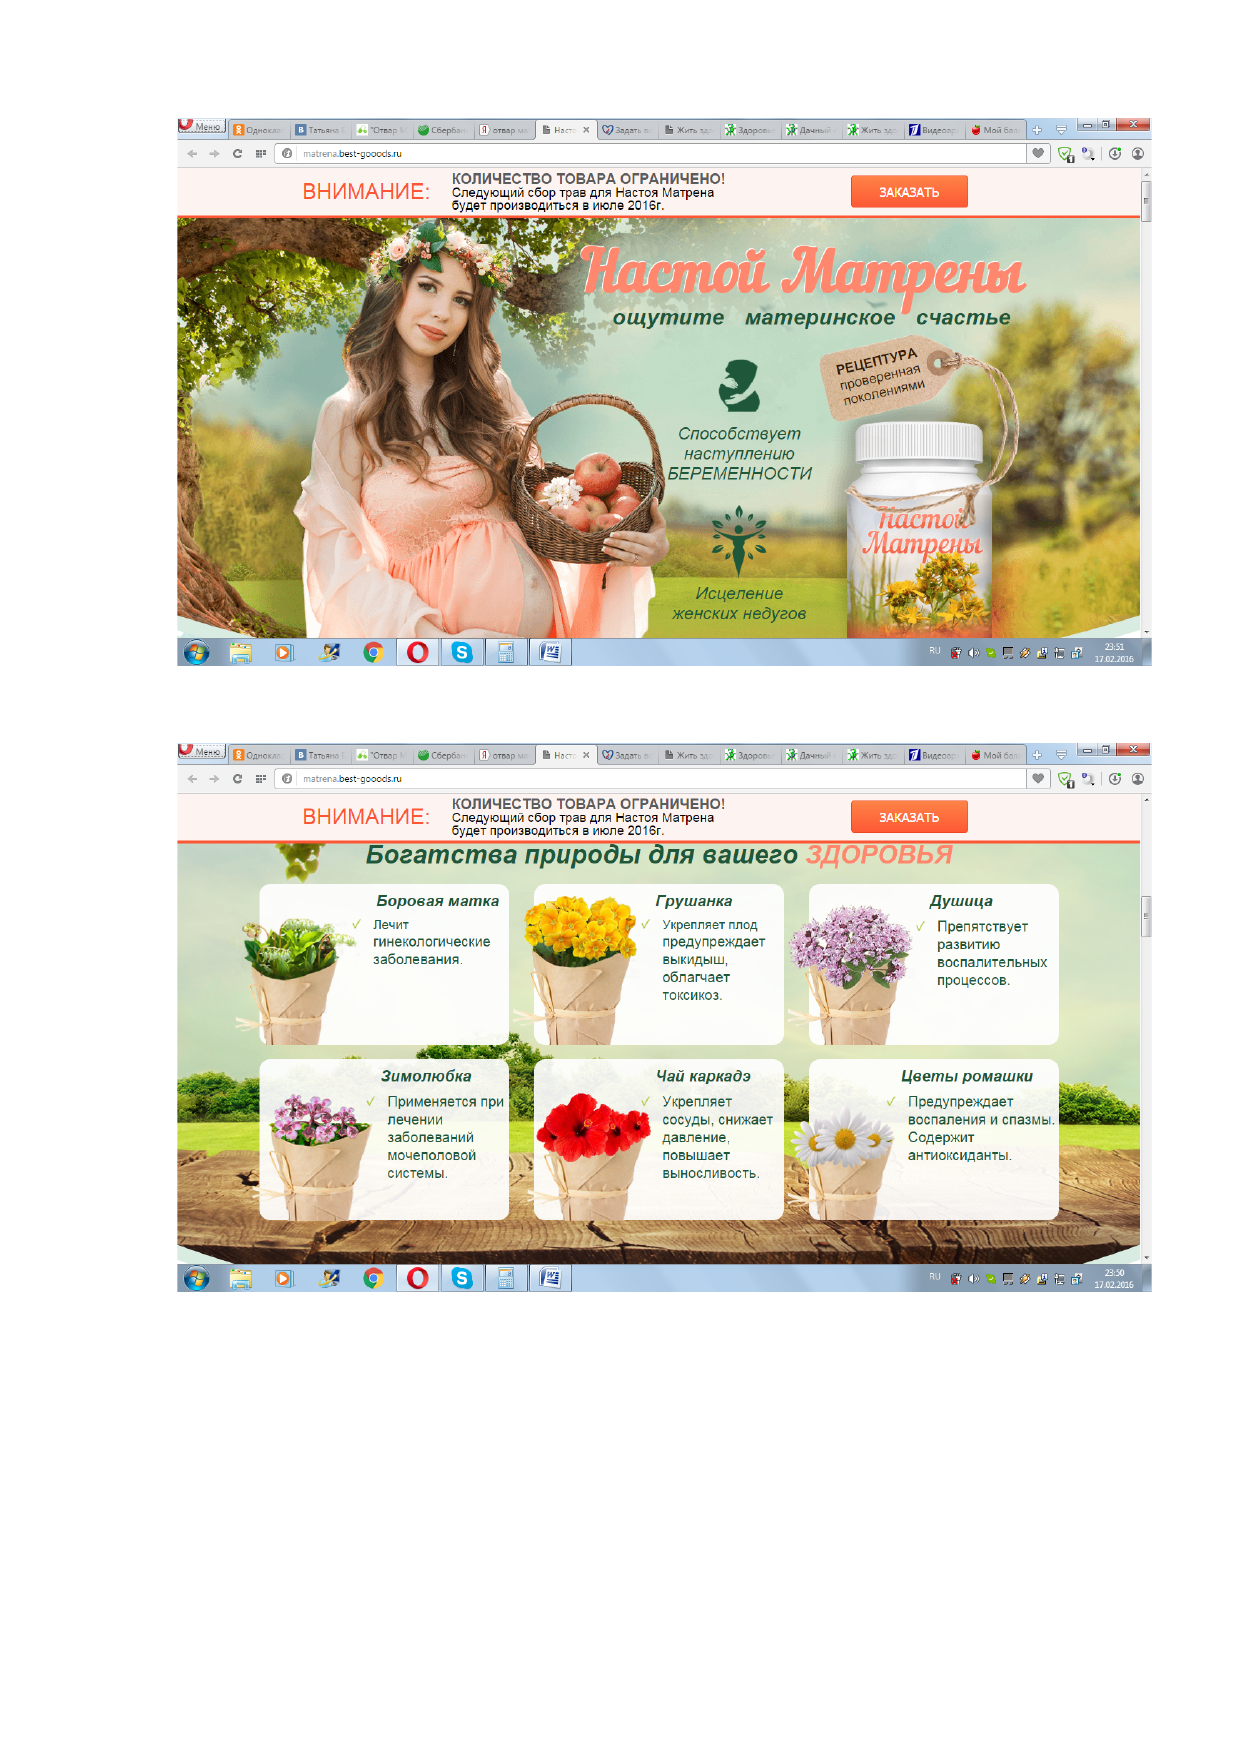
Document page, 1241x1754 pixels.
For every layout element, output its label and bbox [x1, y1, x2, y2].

picture [177, 118, 1152, 666]
picture [177, 743, 1152, 1292]
